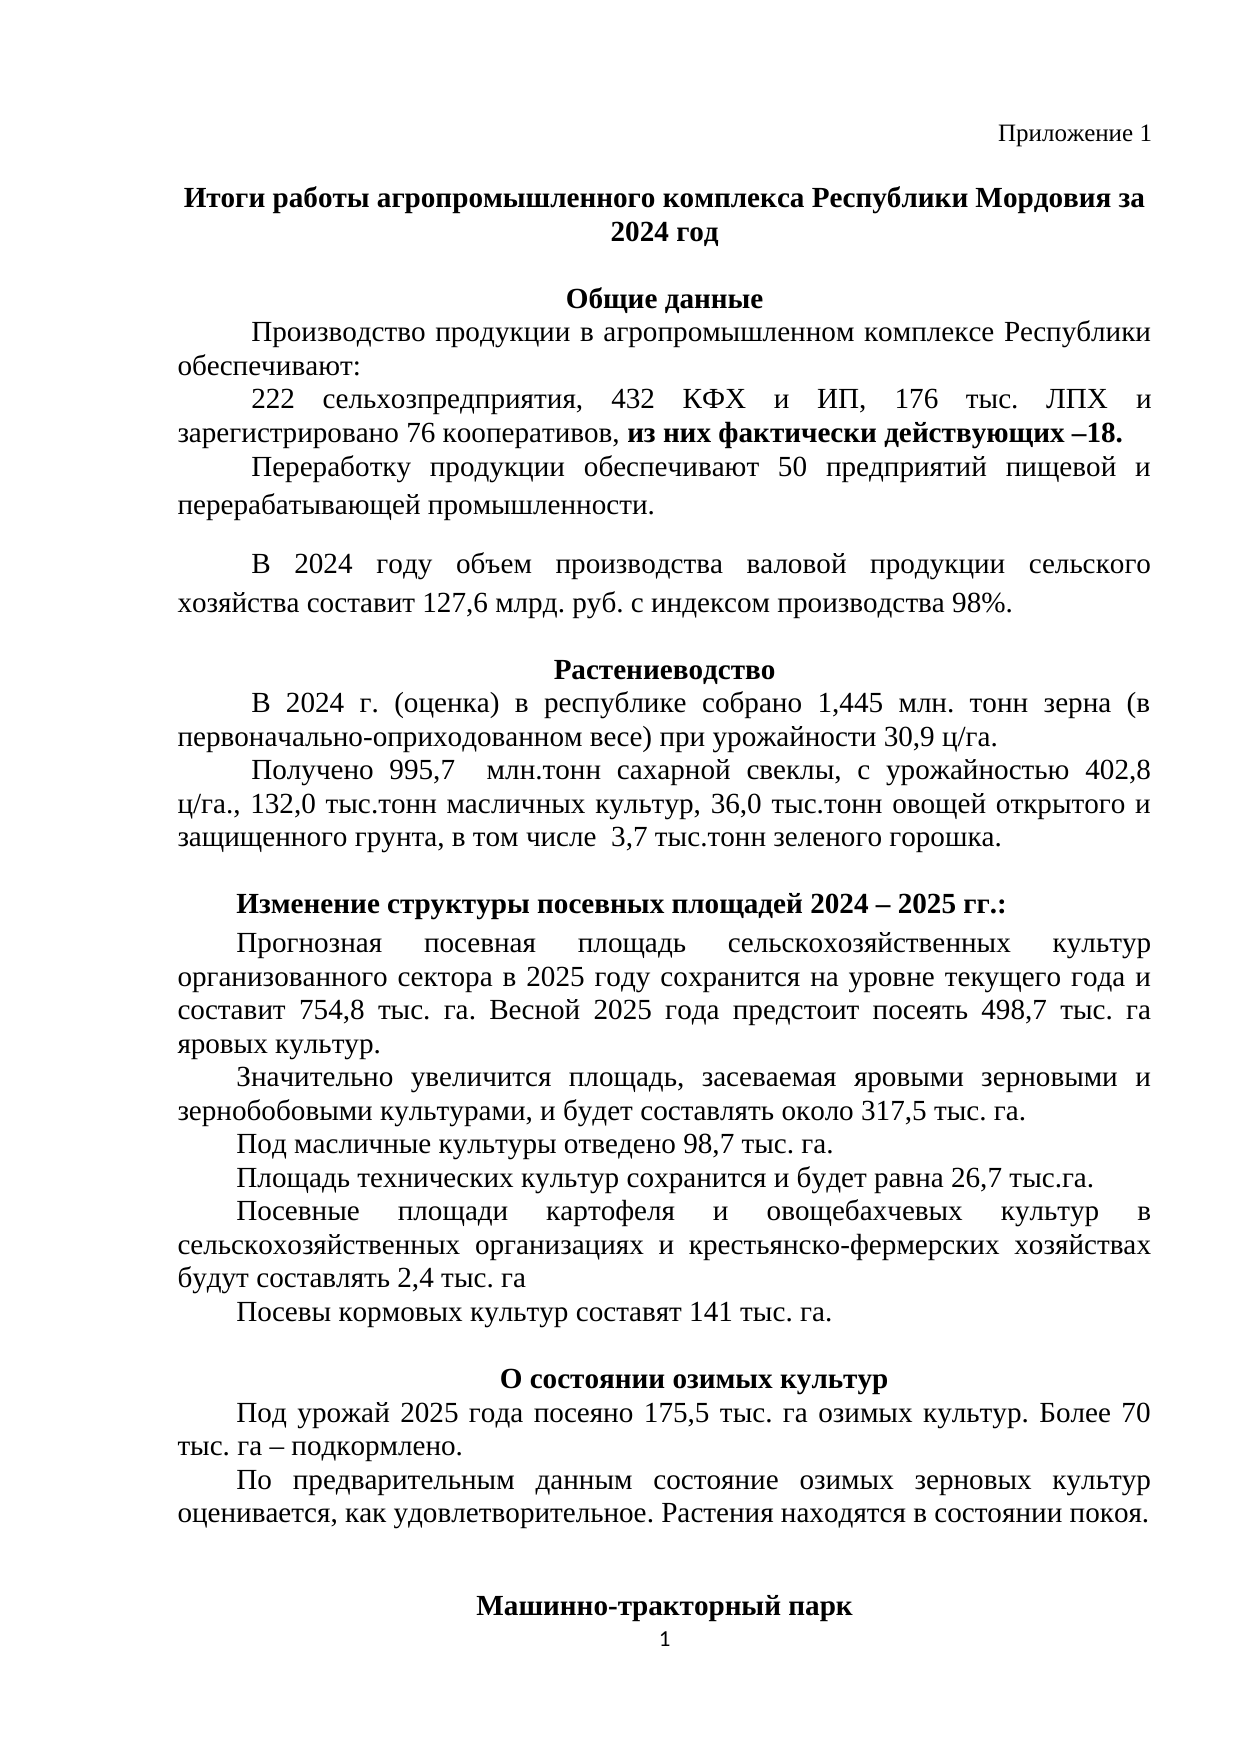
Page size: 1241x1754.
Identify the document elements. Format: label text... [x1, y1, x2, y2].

text Под урожай 2025 года посеяно 175,5 тыс. га озимых культур. Более 70 тыс. га – подкормлено. [177, 1395, 1152, 1462]
text По предварительным данным состояние озимых зерновых культур оценивается, как удовлетворительное. Растения находятся в состоянии покоя. [177, 1462, 1152, 1529]
text Изменение структуры посевных площадей 2024 – 2025 гг.: [177, 887, 1152, 920]
text В 2024 году объем производства валовой продукции сельского хозяйства составит 127,6 млрд. руб. с индексом производства 98%. [177, 547, 1152, 619]
text Значительно увеличится площадь, засеваемая яровыми зерновыми и зернобобовыми культурами, и будет составлять около 317,5 тыс. га. [177, 1059, 1152, 1126]
text Производство продукции в агропромышленном комплексе Республики обеспечивают: [177, 314, 1152, 382]
text Площадь технических культур сохранится и будет равна 26,7 тыс.га. [177, 1160, 1152, 1193]
text Общие данные [177, 281, 1152, 314]
text Машинно-тракторный парк [177, 1588, 1152, 1622]
text 222 сельхозпредприятия, 432 КФХ и ИП, 176 тыс. ЛПХ и зарегистрировано 76 кооперативов, из них фактически действующих –18. [177, 382, 1152, 449]
text Под масличные культуры отведено 98,7 тыс. га. [177, 1126, 1152, 1160]
text Растениеводство [177, 652, 1152, 685]
text Приложение 1 [177, 118, 1152, 147]
text Получено 995,7 млн.тонн сахарной свеклы, с урожайностью 402,8 ц/га., 132,0 тыс.тонн масличных культур, 36,0 тыс.тонн овощей открытого и защищенного грунта, в том числе 3,7 тыс.тонн зеленого горошка. [177, 752, 1152, 853]
text Посевные площади картофеля и овощебахчевых культур в сельскохозяйственных организациях и крестьянско-фермерских хозяйствах будут составлять 2,4 тыс. га [177, 1193, 1152, 1294]
text О состоянии озимых культур [177, 1361, 1152, 1395]
text Прогнозная посевная площадь сельскохозяйственных культур организованного сектора в 2025 году сохранится на уровне текущего года и составит 754,8 тыс. га. Весной 2025 года предстоит посеять 498,7 тыс. га яровых культур. [177, 925, 1152, 1059]
text Итоги работы агропромышленного комплекса Республики Мордовия за 2024 год [177, 180, 1152, 247]
text Посевы кормовых культур составят 141 тыс. га. [177, 1294, 1152, 1328]
text Переработку продукции обеспечивают 50 предприятий пищевой и перерабатывающей промышленности. [177, 449, 1152, 521]
text В 2024 г. (оценка) в республике собрано 1,445 млн. тонн зерна (в первоначально-оприходованном весе) при урожайности 30,9 ц/га. [177, 685, 1152, 752]
